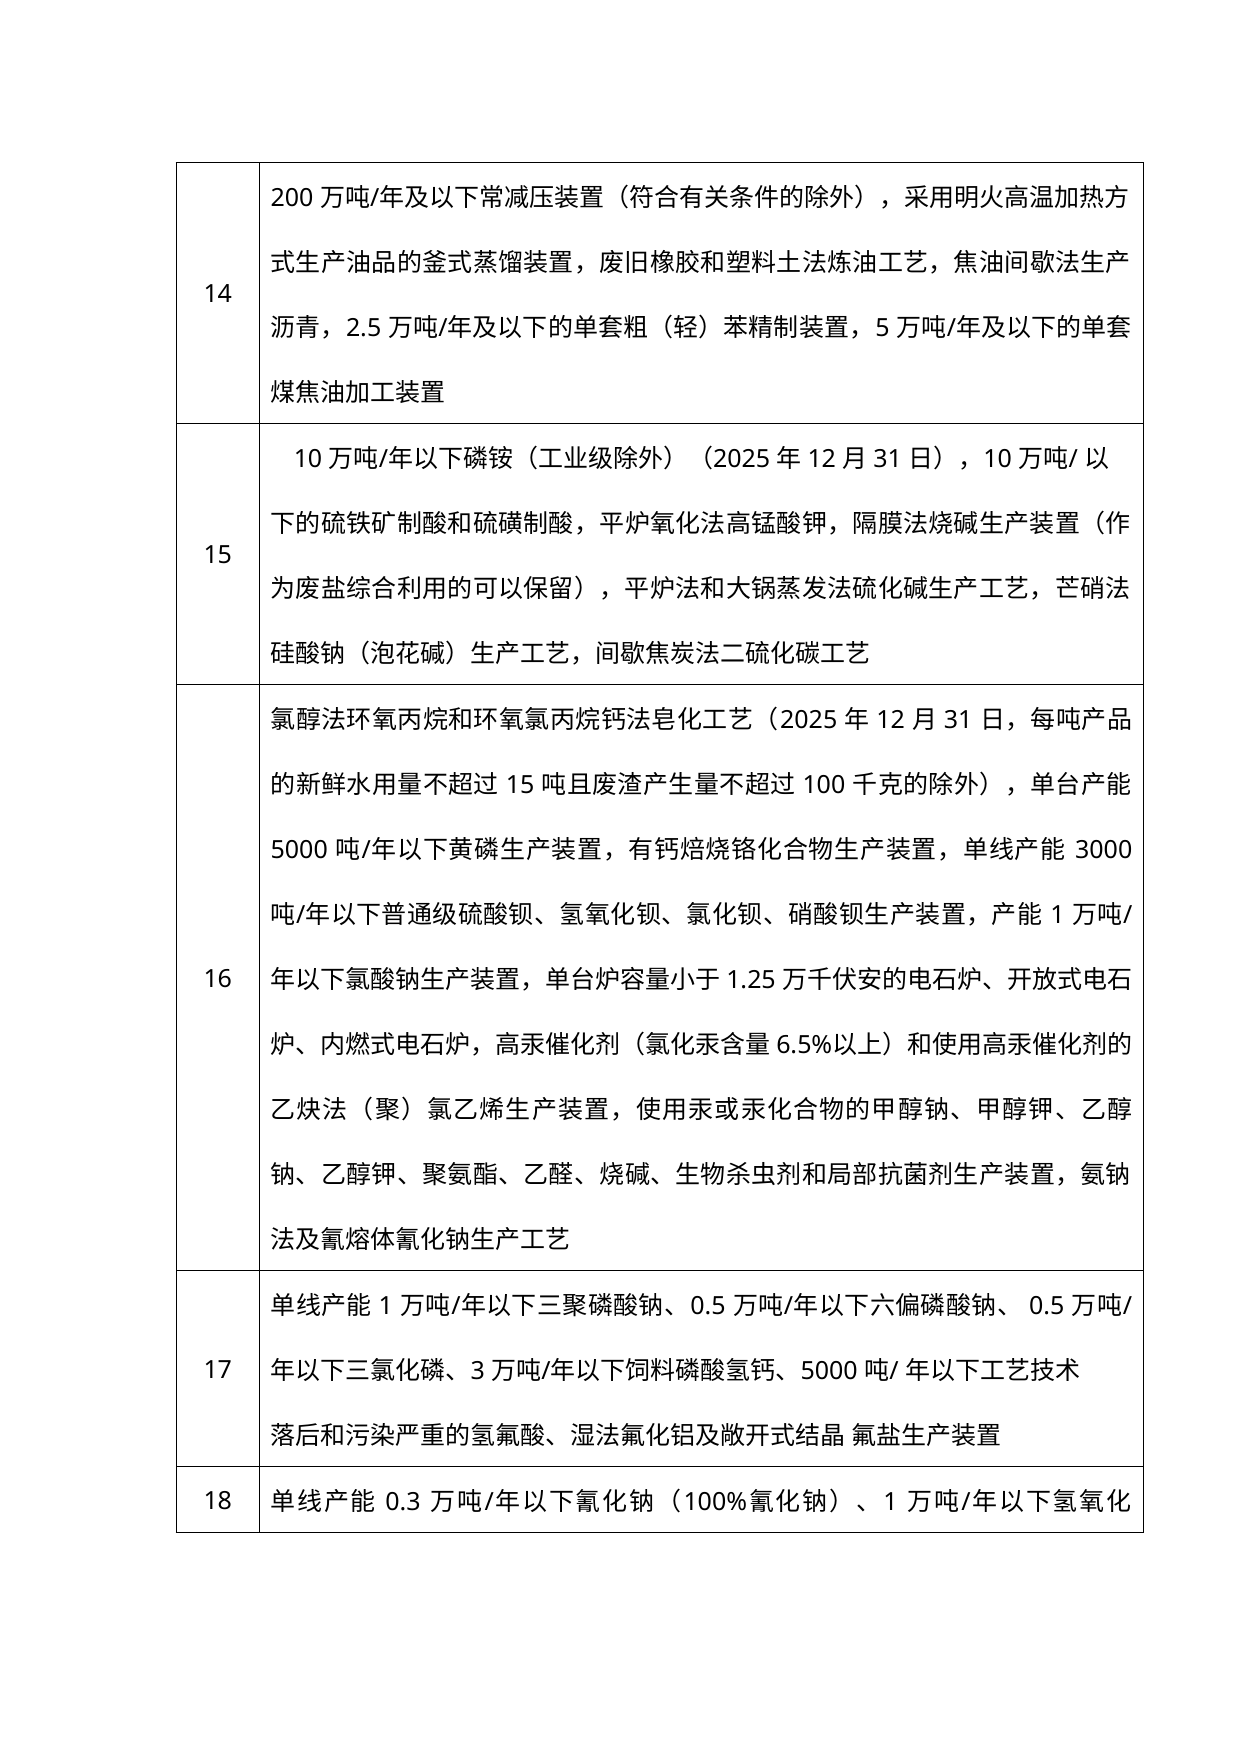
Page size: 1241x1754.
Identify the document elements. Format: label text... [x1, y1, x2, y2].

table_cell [260, 1467, 1143, 1532]
table_cell 17 [177, 1271, 259, 1466]
table_cell 16 [177, 685, 259, 1270]
table_cell 18 [177, 1467, 259, 1532]
table_cell 15 [177, 424, 259, 684]
table_cell 10 万吨/年以下磷铵（工业级除外）（2025 年 12 月 31 日），10 万吨/ 以 下的硫铁矿制酸和硫磺制酸，平炉氧化法高锰酸钾，隔膜法烧碱生产装置（作为废盐综合利用的可以保留），平炉法和大锅蒸发法硫化碱生产工艺，芒硝法硅酸钠（泡花碱）生产工艺，间歇焦炭法二硫化碳工艺 [260, 424, 1143, 684]
table_cell 14 [177, 163, 259, 423]
table_cell 单线产能 1 万吨/年以下三聚磷酸钠、0.5 万吨/年以下六偏磷酸钠、 0.5 万吨/年以下三氯化磷、3 万吨/年以下饲料磷酸氢钙、5000 吨/ 年以下工艺技术 落后和污染严重的氢氟酸、湿法氟化铝及敞开式结晶 氟盐生产装置 [260, 1271, 1143, 1466]
table_cell 200 万吨/年及以下常减压装置（符合有关条件的除外），采用明火高温加热方式生产油品的釜式蒸馏装置，废旧橡胶和塑料土法炼油工艺，焦油间歇法生产沥青，2.5 万吨/年及以下的单套粗（轻）苯精制装置，5 万吨/年及以下的单套煤焦油加工装置 [260, 163, 1143, 423]
table_cell 氯醇法环氧丙烷和环氧氯丙烷钙法皂化工艺（2025 年 12 月 31 日，每吨产品的新鲜水用量不超过 15 吨且废渣产生量不超过 100 千克的除外），单台产能 5000 吨/年以下黄磷生产装置，有钙焙烧铬化合物生产装置，单线产能 3000 吨/年以下普通级硫酸钡、氢氧化钡、氯化钡、硝酸钡生产装置，产能 1 万吨/年以下氯酸钠生产装置，单台炉容量小于 1.25 万千伏安的电石炉、开放式电石炉、内燃式电石炉，高汞催化剂（氯化汞含量 6.5%以上）和使用高汞催化剂的乙炔法（聚）氯乙烯生产装置，使用汞或汞化合物的甲醇钠、甲醇钾、乙醇钠、乙醇钾、聚氨酯、乙醛、烧碱、生物杀虫剂和局部抗菌剂生产装置，氨钠法及氰熔体氰化钠生产工艺 [260, 685, 1143, 1270]
